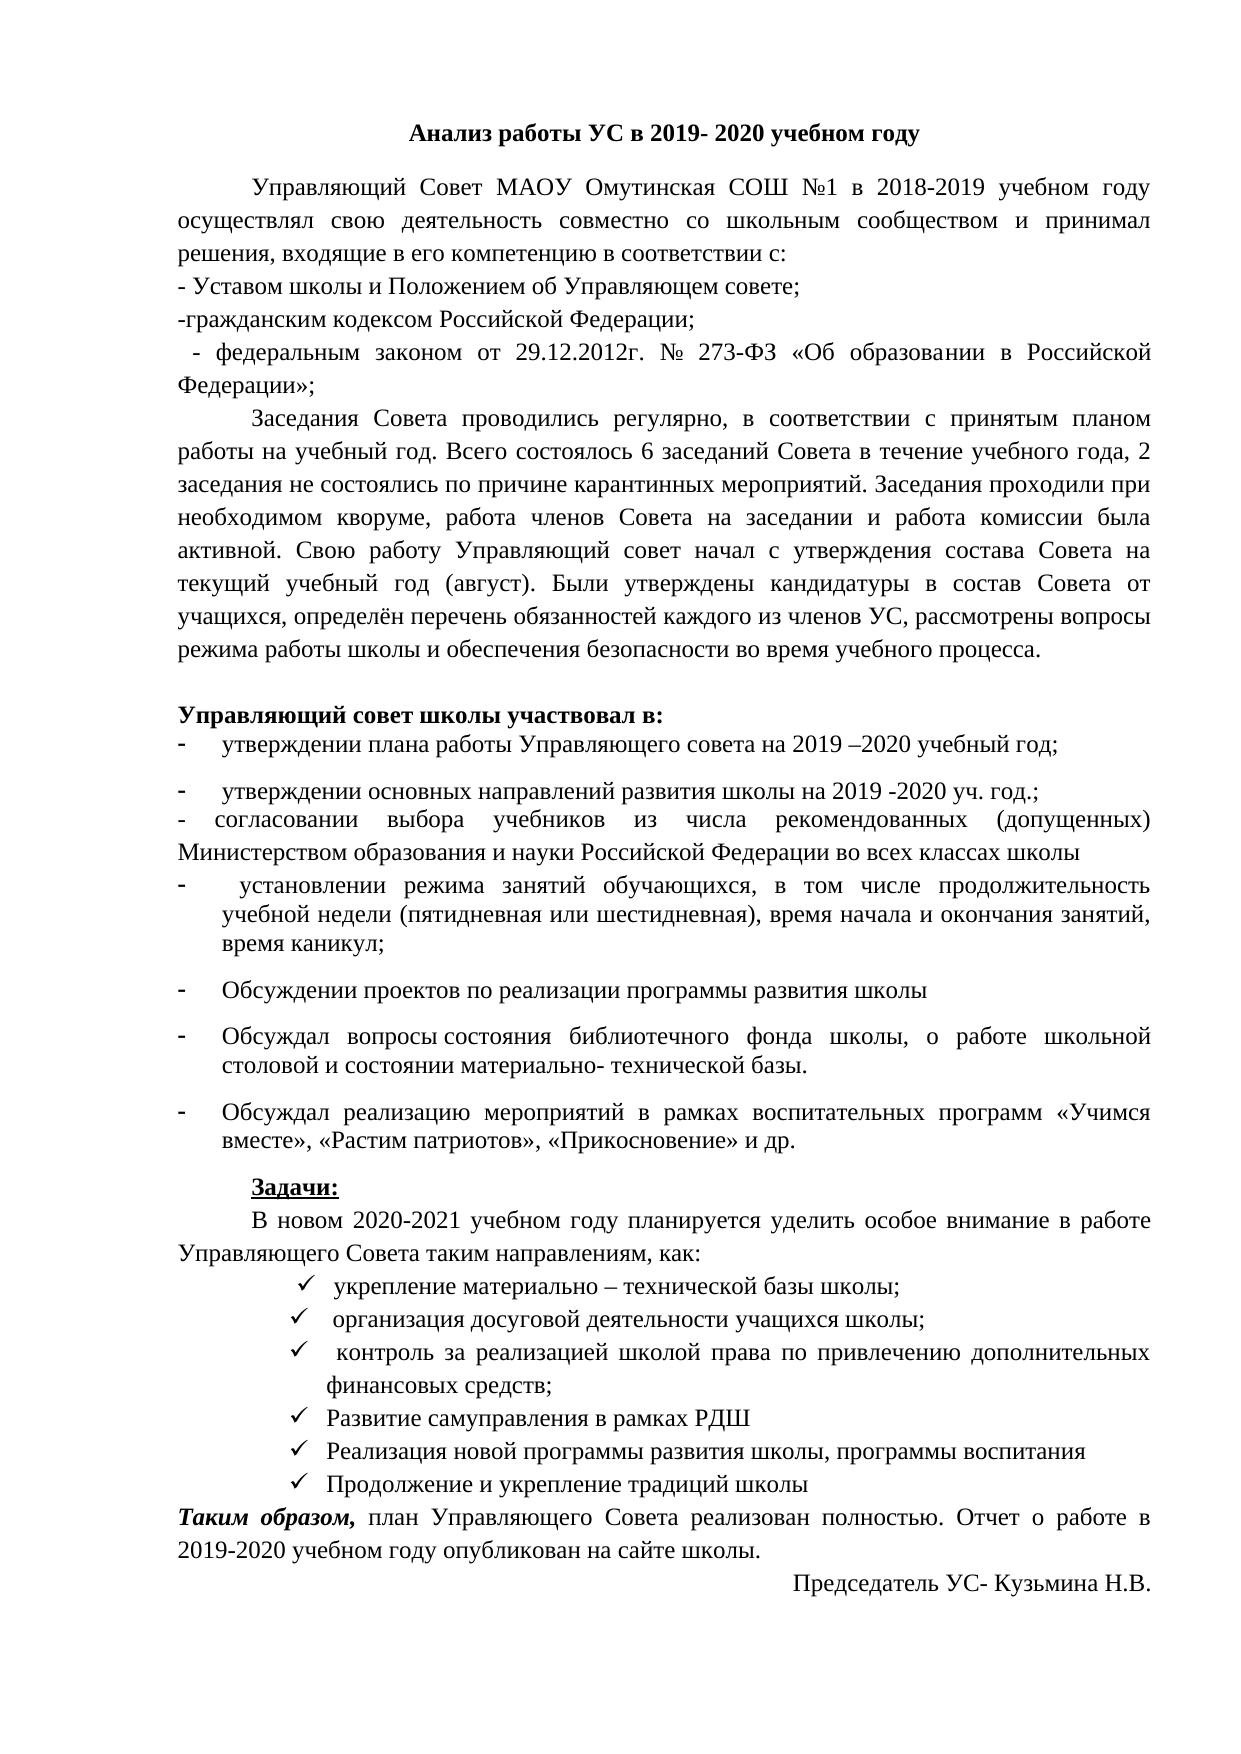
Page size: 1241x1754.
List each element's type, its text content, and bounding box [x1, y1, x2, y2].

text - федеральным законом от 29.12.2012г. № 273-ФЗ «Об образовании в Российской Федерации»; [177, 337, 1152, 399]
list установлении режима занятий обучающихся, в том числе продолжительность учебной недели (пятидневная или шестидневная), время начала и окончания занятий, время каникул; [177, 871, 1152, 957]
list контроль за реализацией школой права по привлечению дополнительных финансовых средств; [288, 1337, 1152, 1399]
list Продолжение и укрепление традиций школы [288, 1469, 1152, 1498]
text Задачи: [177, 1172, 1152, 1201]
text Заседания Совета проводились регулярно, в соответствии с принятым планом работы на учебный год. Всего состоялось 6 заседаний Совета в течение учебного года, 2 заседания не состоялись по причине карантинных мероприятий. Заседания проходили при необходимом кворуме, работа членов Совета на заседании и работа комиссии была активной. Свою работу Управляющий совет начал с утверждения состава Совета на текущий учебный год (август). Были утверждены кандидатуры в состав Совета от учащихся, определён перечень обязанностей каждого из членов УС, рассмотрены вопросы режима работы школы и обеспечения безопасности во время учебного процесса. [177, 403, 1152, 663]
text Председатель УС- Кузьмина Н.В. [177, 1568, 1152, 1597]
text Управляющий Совет МАОУ Омутинская СОШ №1 в 2018-2019 учебном году осуществлял свою деятельность совместно со школьным сообществом и принимал решения, входящие в его компетенцию в соответствии с: [177, 172, 1152, 267]
list утверждении плана работы Управляющего совета на 2019 –2020 учебный год; [177, 729, 1152, 758]
list Реализация новой программы развития школы, программы воспитания [288, 1436, 1152, 1465]
text Таким образом, план Управляющего Совета реализован полностью. Отчет о работе в 2019-2020 учебном году опубликован на сайте школы. [177, 1502, 1152, 1564]
text - Уставом школы и Положением об Управляющем совете; [177, 271, 1152, 300]
text Управляющий совет школы участвовал в: [177, 700, 1152, 729]
text Анализ работы УС в 2019- 2020 учебном году [177, 118, 1152, 147]
list утверждении основных направлений развития школы на 2019 -2020 уч. год.; [177, 776, 1152, 804]
text В новом 2020-2021 учебном году планируется уделить особое внимание в работе Управляющего Совета таким направлениям, как: [177, 1205, 1152, 1267]
list Развитие самуправления в рамках РДШ [288, 1403, 1152, 1432]
list Обсуждении проектов по реализации программы развития школы [177, 975, 1152, 1003]
list укрепление материально – технической базы школы; [296, 1271, 1152, 1300]
list Обсуждал реализацию мероприятий в рамках воспитательных программ «Учимся вместе», «Растим патриотов», «Прикосновение» и др. [177, 1097, 1152, 1154]
text -гражданским кодексом Российской Федерации; [177, 304, 1152, 333]
text - согласовании выбора учебников из числа рекомендованных (допущенных) Министерством образования и науки Российской Федерации во всех классах школы [177, 804, 1152, 866]
list организация досуговой деятельности учащихся школы; [288, 1304, 1152, 1333]
list Обсуждал вопросы состояния библиотечного фонда школы, о работе школьной столовой и состоянии материально- технической базы. [177, 1021, 1152, 1079]
